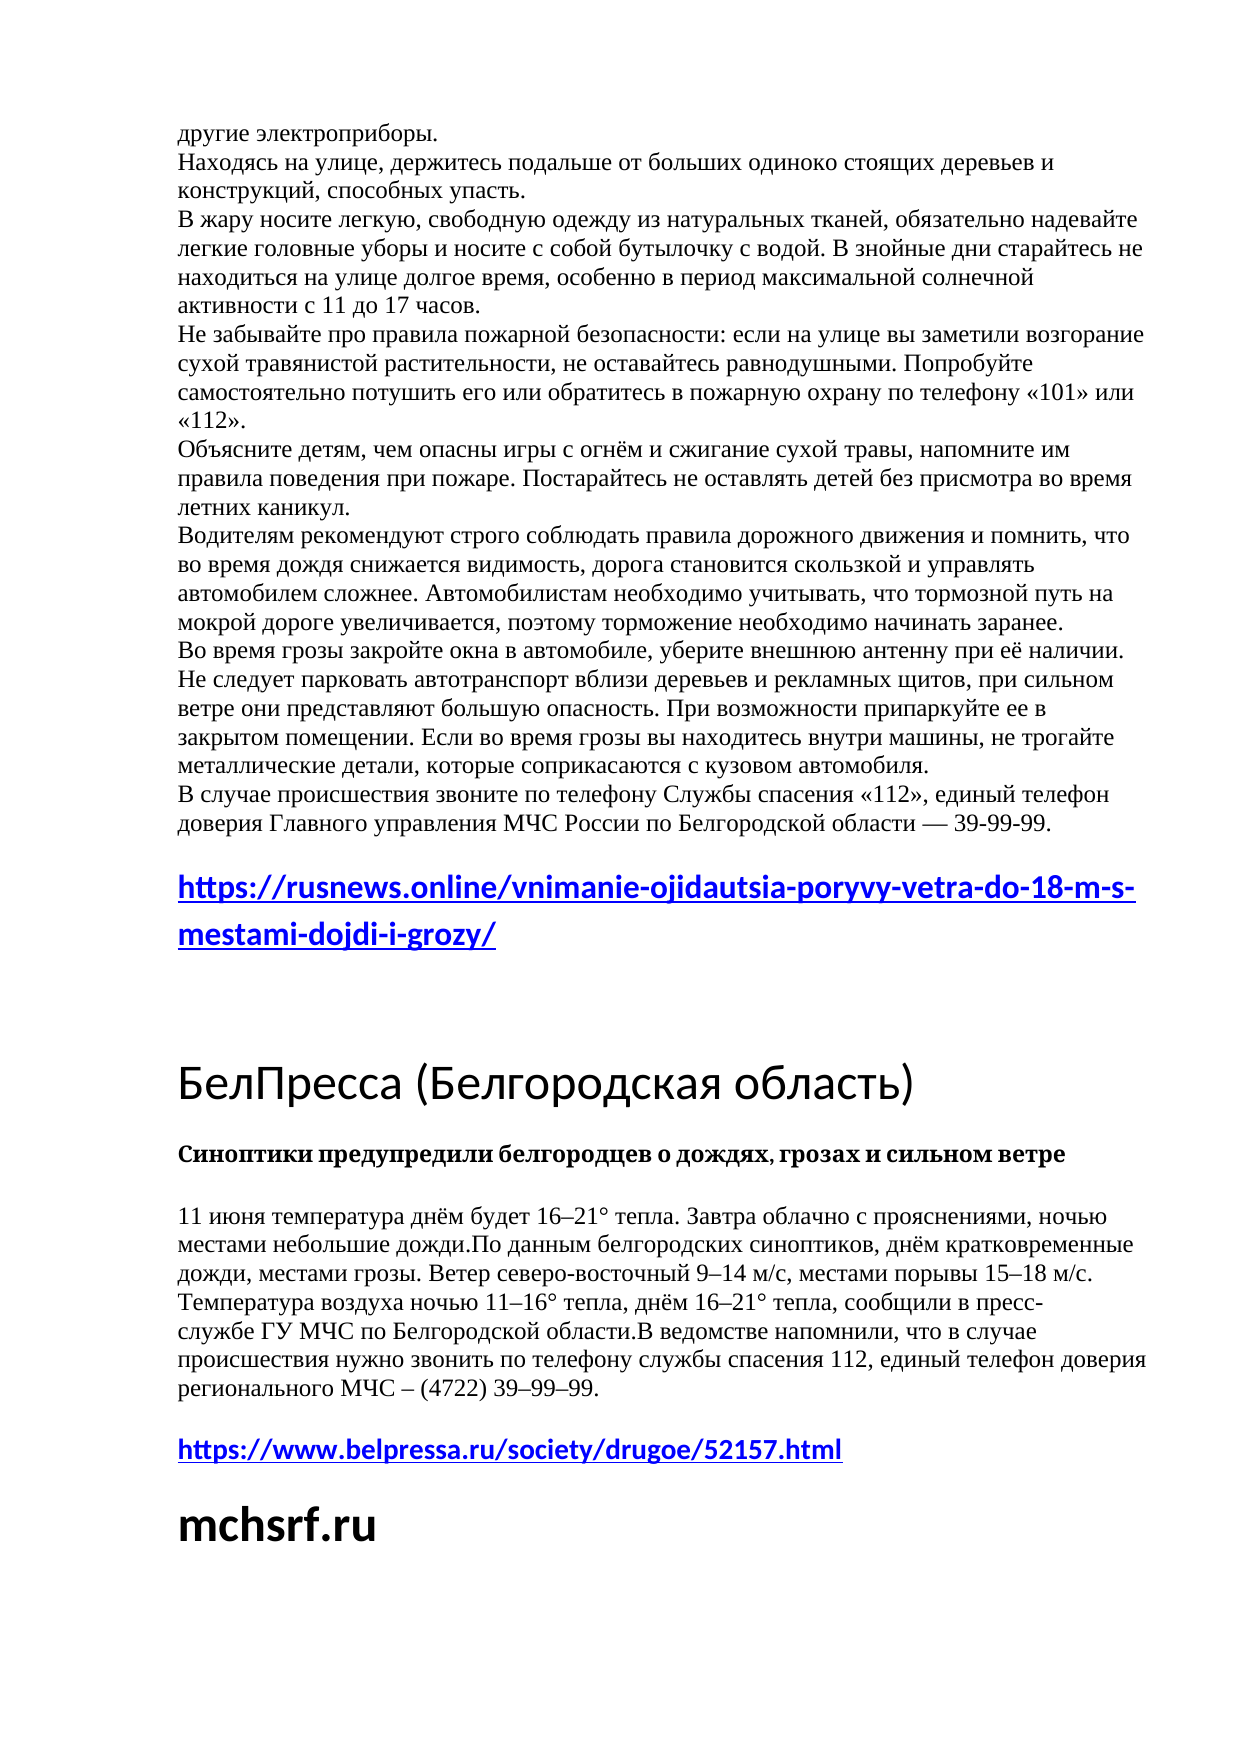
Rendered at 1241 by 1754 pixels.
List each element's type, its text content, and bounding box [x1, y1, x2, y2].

text https://rusnews.online/vnimanie-ojidautsia-poryvy-vetra-do-18-m-s-mestami-dojdi-i-grozy/ [177, 866, 1152, 953]
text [177, 118, 1152, 837]
text 11 июня температура днём будет 16–21° тепла. Завтра облачно с прояснениями, ночью местами небольшие дожди.По данным белгородских синоптиков, днём кратковременные дожди, местами грозы. Ветер северо-восточный 9–14 м/с, местами порывы 15–18 м/с. Температура воздуха ночью 11–16° тепла, днём 16–21° тепла, сообщили в пресс-службе ГУ МЧС по Белгородской области.В ведомстве напомнили, что в случае происшествия нужно звонить по телефону службы спасения 112, единый телефон доверия регионального МЧС – (4722) 39–99–99. [177, 1201, 1152, 1402]
text mchsrf.ru [177, 1493, 1152, 1554]
text https://www.belpressa.ru/society/drugoe/52157.html [177, 1431, 1152, 1467]
text БелПресса (Белгородская область) [177, 980, 1152, 1112]
subtitle Синоптики предупредили белгородцев о дождях, грозах и сильном ветре [177, 1141, 1152, 1168]
